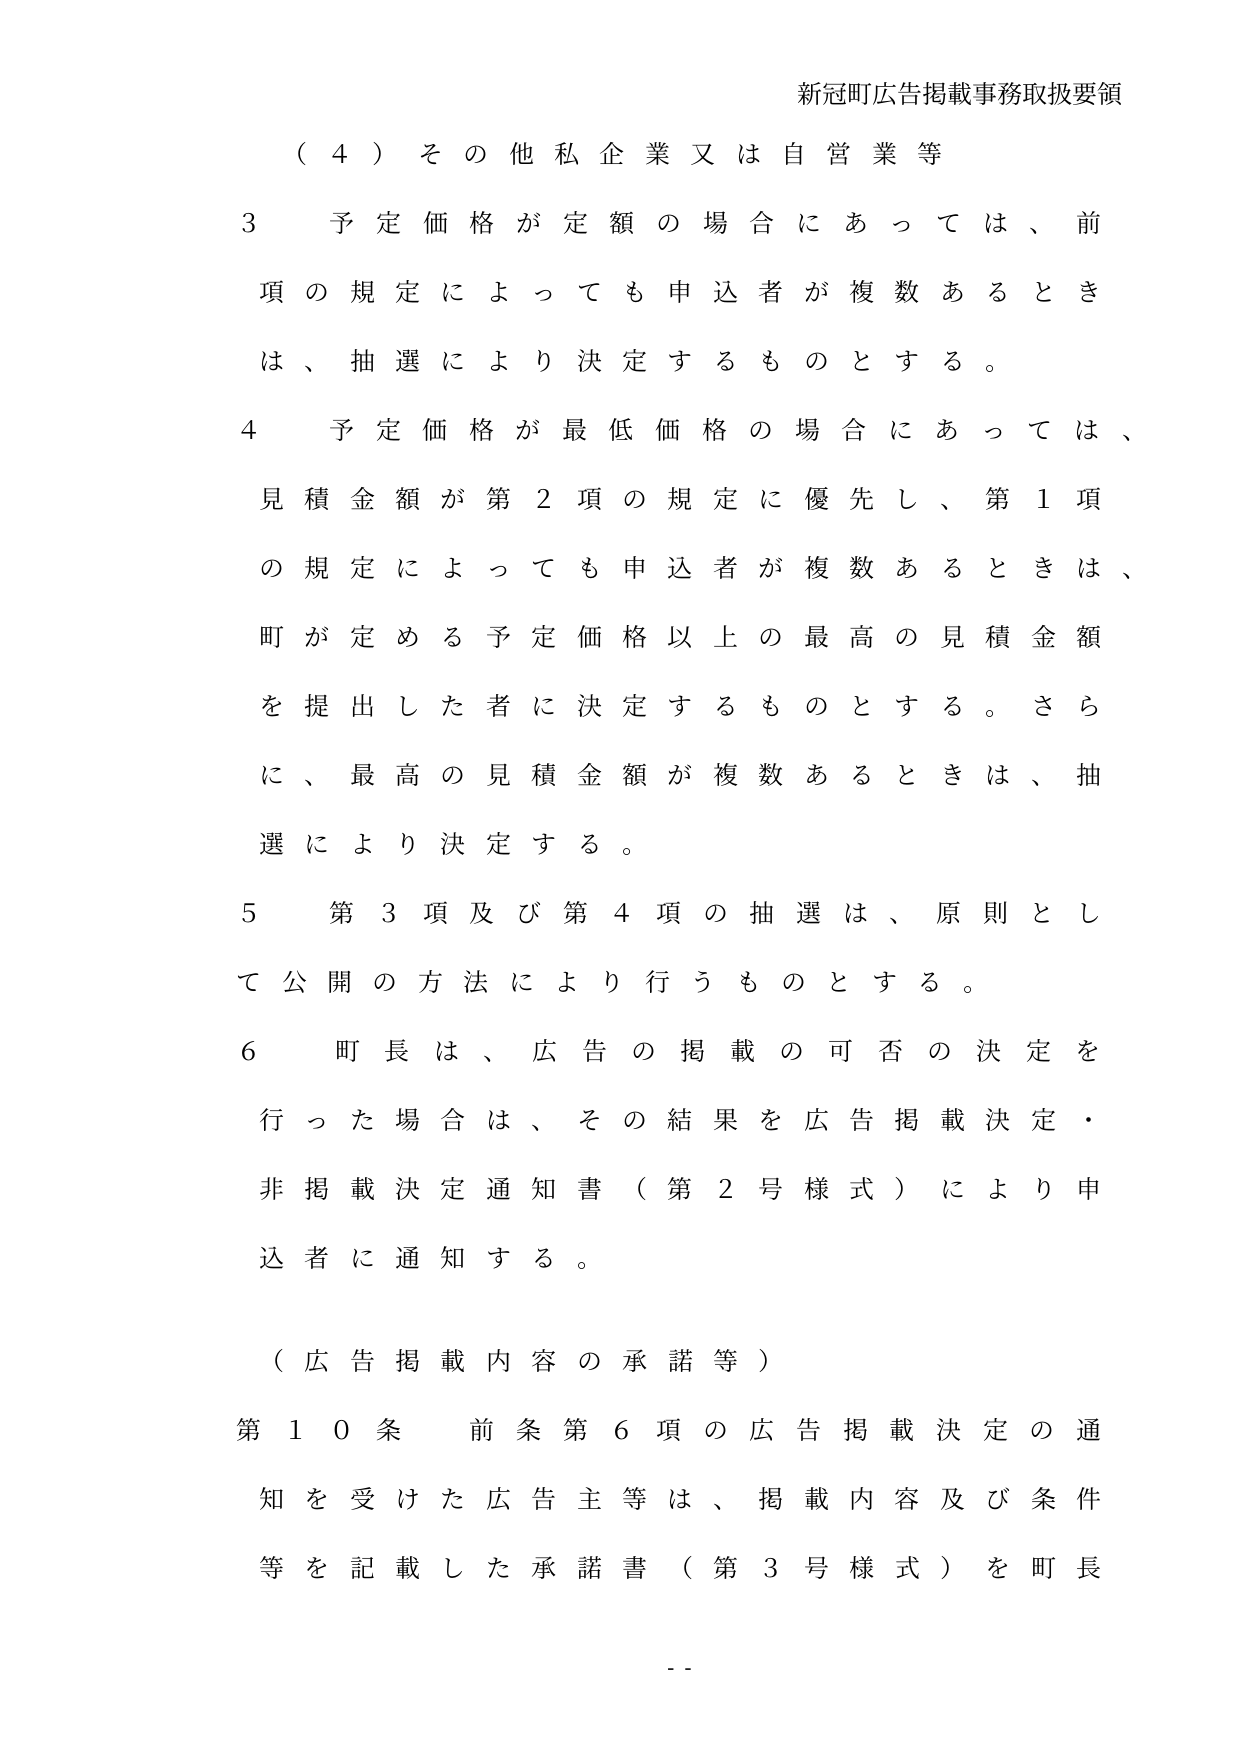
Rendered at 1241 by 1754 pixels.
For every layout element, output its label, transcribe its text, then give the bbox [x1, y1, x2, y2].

text ４ 予定価格が最低価格の場合にあっては、見積金額が第２項の規定に優先し、第１項の規定によっても申込者が複数あるときは、町が定める予定価格以上の最高の見積金額を提出した者に決定するものとする。さらに、最高の見積金額が複数あるときは、抽選により決定する。 [236, 394, 1122, 877]
text （４）その他私企業又は自営業等 [236, 118, 1122, 187]
text 第１０条 前条第６項の広告掲載決定の通知を受けた広告主等は、掲載内容及び条件等を記載した承諾書（第３号様式）を町長に提出しなければならない。ただし契約書を締結する場合はこの限りでない。 [236, 1394, 1122, 1601]
text ３ 予定価格が定額の場合にあっては、前項の規定によっても申込者が複数あるときは、抽選により決定するものとする。 [236, 187, 1122, 394]
text ５ 第３項及び第４項の抽選は、原則として公開の方法により行うものとする。 [236, 877, 1122, 1015]
text ６ 町長は、広告の掲載の可否の決定を行った場合は、その結果を広告掲載決定・非掲載決定通知書（第２号様式）により申込者に通知する。 [236, 1015, 1122, 1291]
text （広告掲載内容の承諾等） [236, 1325, 1122, 1394]
